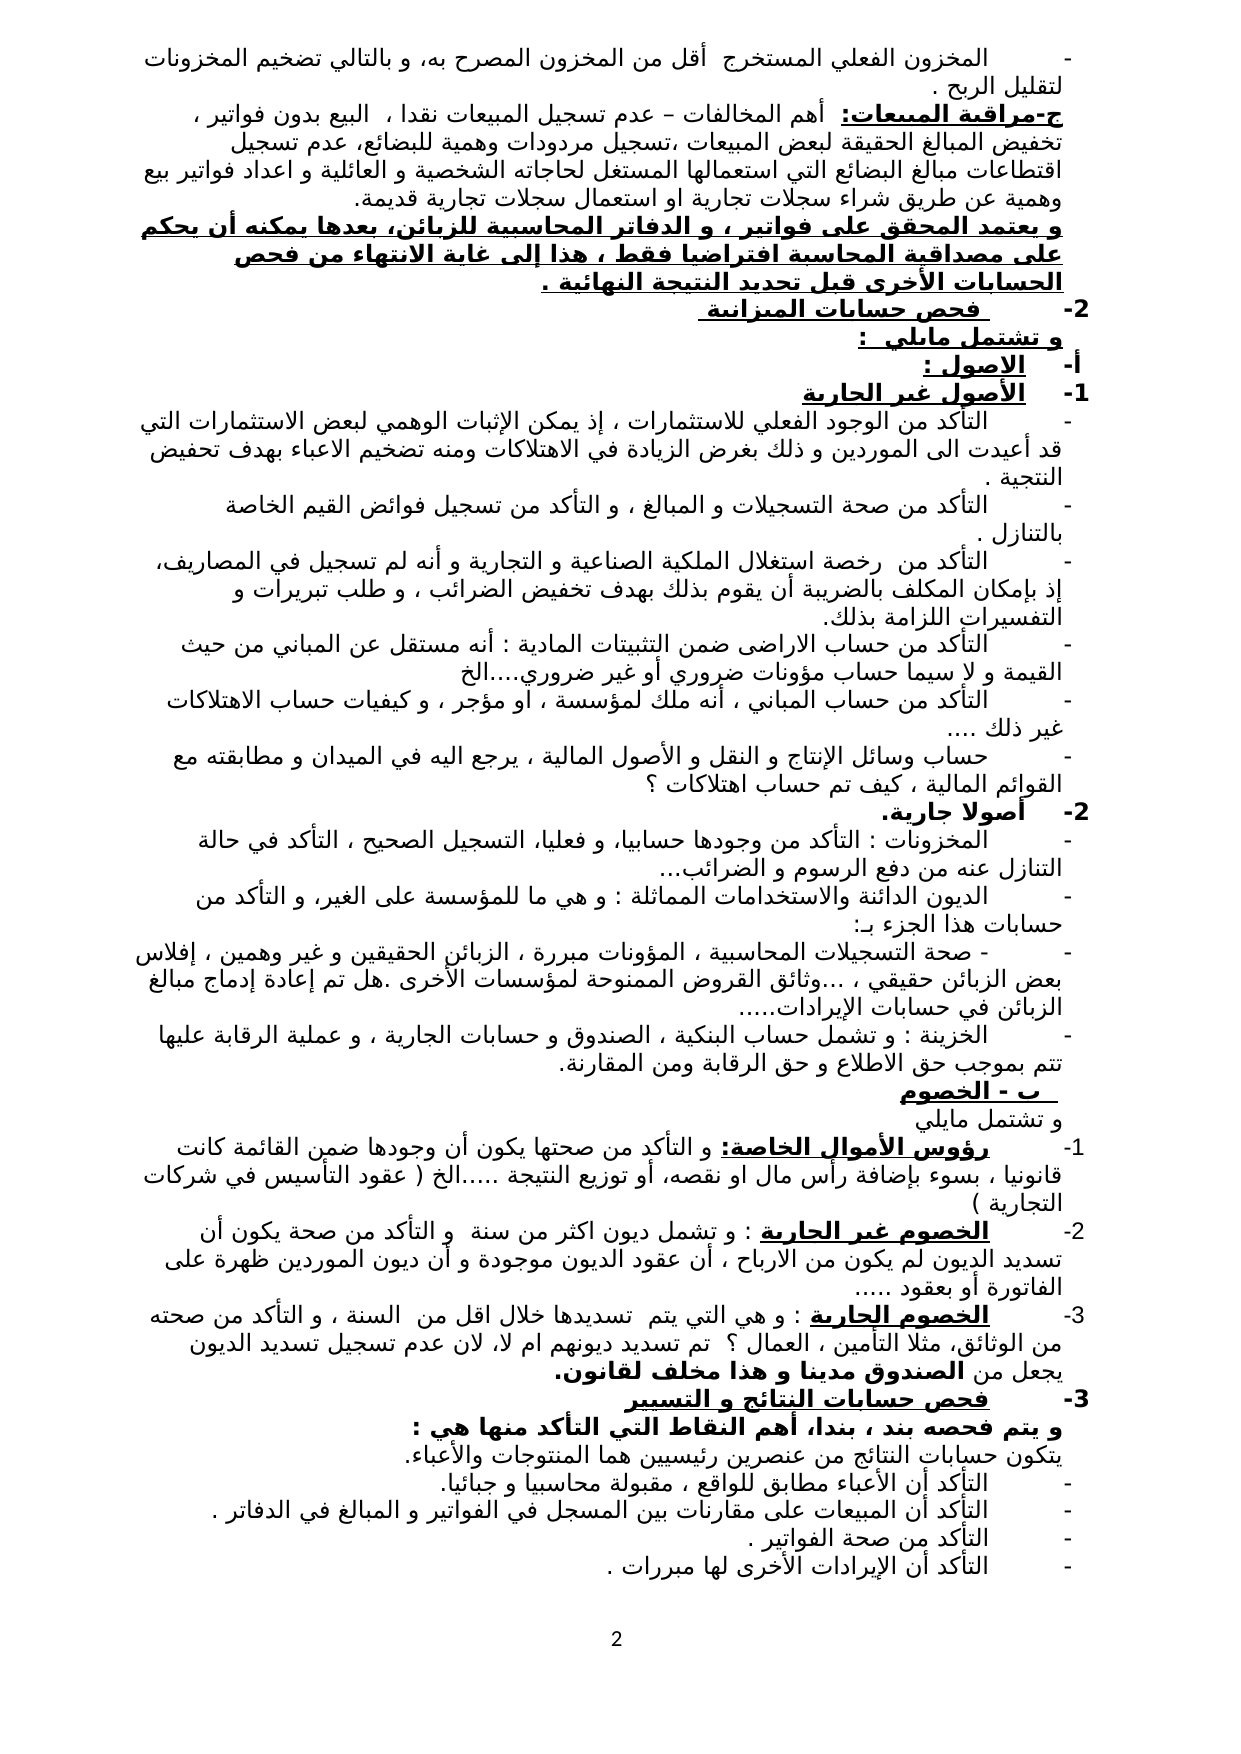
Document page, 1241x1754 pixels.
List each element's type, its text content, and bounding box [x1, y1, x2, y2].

list التأكد أن المبيعات على مقارنات بين المسجل في الفواتير و المبالغ في الدفاتر . [133, 1497, 1063, 1524]
text يتكون حسابات النتائج من عنصرين رئيسيين هما المنتوجات والأعباء. [133, 1441, 1063, 1469]
list التأكد من رخصة استغلال الملكية الصناعية و التجارية و أنه لم تسجيل في المصاريف، إذ بإمكان المكلف بالضريبة أن يقوم بذلك بهدف تخفيض الضرائب ، و طلب تبريرات و التفسيرات اللزامة بذلك. [133, 547, 1063, 631]
list التأكد أن الإيرادات الأخرى لها مبررات . [133, 1552, 1063, 1580]
list حساب وسائل الإنتاج و النقل و الأصول المالية ، يرجع اليه في الميدان و مطابقته مع القوائم المالية ، كيف تم حساب اهتلاكات ؟ [133, 742, 1063, 798]
list الاصول : [133, 351, 1063, 379]
list ج-مراقبة المبيعات: أهم المخالفات – عدم تسجيل المبيعات نقدا ، البيع بدون فواتير ، تخفيض المبالغ الحقيقة لبعض المبيعات ،تسجيل مردودات وهمية للبضائع، عدم تسجيل اقتطاعات مبالغ البضائع التي استعمالها المستغل لحاجاته الشخصية و العائلية و اعداد فواتير بيع وهمية عن طريق شراء سجلات تجارية او استعمال سجلات تجارية قديمة. [133, 100, 1063, 212]
list الخصوم الجارية : و هي التي يتم تسديدها خلال اقل من السنة ، و التأكد من صحته من الوثائق، مثلا التأمين ، العمال ؟ تم تسديد ديونهم ام لا، لان عدم تسجيل تسديد الديون يجعل من الصندوق مدينا و هذا مخلف لقانون. [133, 1301, 1063, 1385]
list التأكد من حساب المباني ، أنه ملك لمؤسسة ، او مؤجر ، و كيفيات حساب الاهتلاكات غير ذلك .... [133, 686, 1063, 742]
list فحص حسابات الميزانية [133, 296, 1063, 323]
list التأكد من صحة التسجيلات و المبالغ ، و التأكد من تسجيل فوائض القيم الخاصة بالتنازل . [133, 491, 1063, 547]
text و يتم فحصه بند ، بندا، أهم النقاط التي التأكد منها هي : [133, 1413, 1063, 1441]
list التأكد من صحة الفواتير . [133, 1524, 1063, 1552]
text ب - الخصوم [133, 1077, 1174, 1105]
list رؤوس الأموال الخاصة: و التأكد من صحتها يكون أن وجودها ضمن القائمة كانت قانونيا ، بسوء بإضافة رأس مال او نقصه، أو توزيع النتيجة .....الخ ( عقود التأسيس في شركات التجارية ) [133, 1133, 1063, 1217]
list و تشتمل مايلي [133, 1105, 1063, 1133]
list فحص حسابات النتائج و التسيير [133, 1385, 1063, 1413]
list المخزونات : التأكد من وجودها حسابيا، و فعليا، التسجيل الصحيح ، التأكد في حالة التنازل عنه من دفع الرسوم و الضرائب... [133, 826, 1063, 882]
list التأكد من حساب الاراضى ضمن التثبيتات المادية : أنه مستقل عن المباني من حيث القيمة و لا سيما حساب مؤونات ضروري أو غير ضروري....الخ [133, 631, 1063, 686]
text و يعتمد المحقق على فواتير ، و الدفاتر المحاسبية للزبائن، بعدها يمكنه أن يحكم على مصداقية المحاسبة افتراضيا فقط ، هذا إلى غاية الانتهاء من فحص الحسابات الأخرى قبل تحديد النتيجة النهائية . [133, 212, 1063, 296]
list الخزينة : و تشمل حساب البنكية ، الصندوق و حسابات الجارية ، و عملية الرقابة عليها تتم بموجب حق الاطلاع و حق الرقابة ومن المقارنة. [133, 1021, 1063, 1077]
list المخزون الفعلي المستخرج أقل من المخزون المصرح به، و بالتالي تضخيم المخزونات لتقليل الربح . [133, 44, 1063, 100]
list - صحة التسجيلات المحاسبية ، المؤونات مبررة ، الزبائن الحقيقين و غير وهمين ، إفلاس بعض الزبائن حقيقي ، ...وثائق القروض الممنوحة لمؤسسات الأخرى .هل تم إعادة إدماج مبالغ الزبائن في حسابات الإيرادات..... [133, 938, 1063, 1021]
list التأكد من الوجود الفعلي للاستثمارات ، إذ يمكن الإثبات الوهمي لبعض الاستثمارات التي قد أعيدت الى الموردين و ذلك بغرض الزيادة في الاهتلاكات ومنه تضخيم الاعباء بهدف تحفيض النتجية . [133, 407, 1063, 491]
list أصولا جارية. [133, 798, 1063, 826]
list التأكد أن الأعباء مطابق للواقع ، مقبولة محاسبيا و جبائيا. [133, 1469, 1063, 1497]
list الديون الدائنة والاستخدامات المماثلة : و هي ما للمؤسسة على الغير، و التأكد من حسابات هذا الجزء بـ: [133, 882, 1063, 938]
list الخصوم غير الجارية : و تشمل ديون اكثر من سنة و التأكد من صحة يكون أن تسديد الديون لم يكون من الارباح ، أن عقود الديون موجودة و أن ديون الموردين ظهرة على الفاتورة أو بعقود ..... [133, 1217, 1063, 1301]
list الأصول غير الجارية [133, 379, 1063, 407]
text و تشتمل مايلي : [133, 323, 1063, 351]
